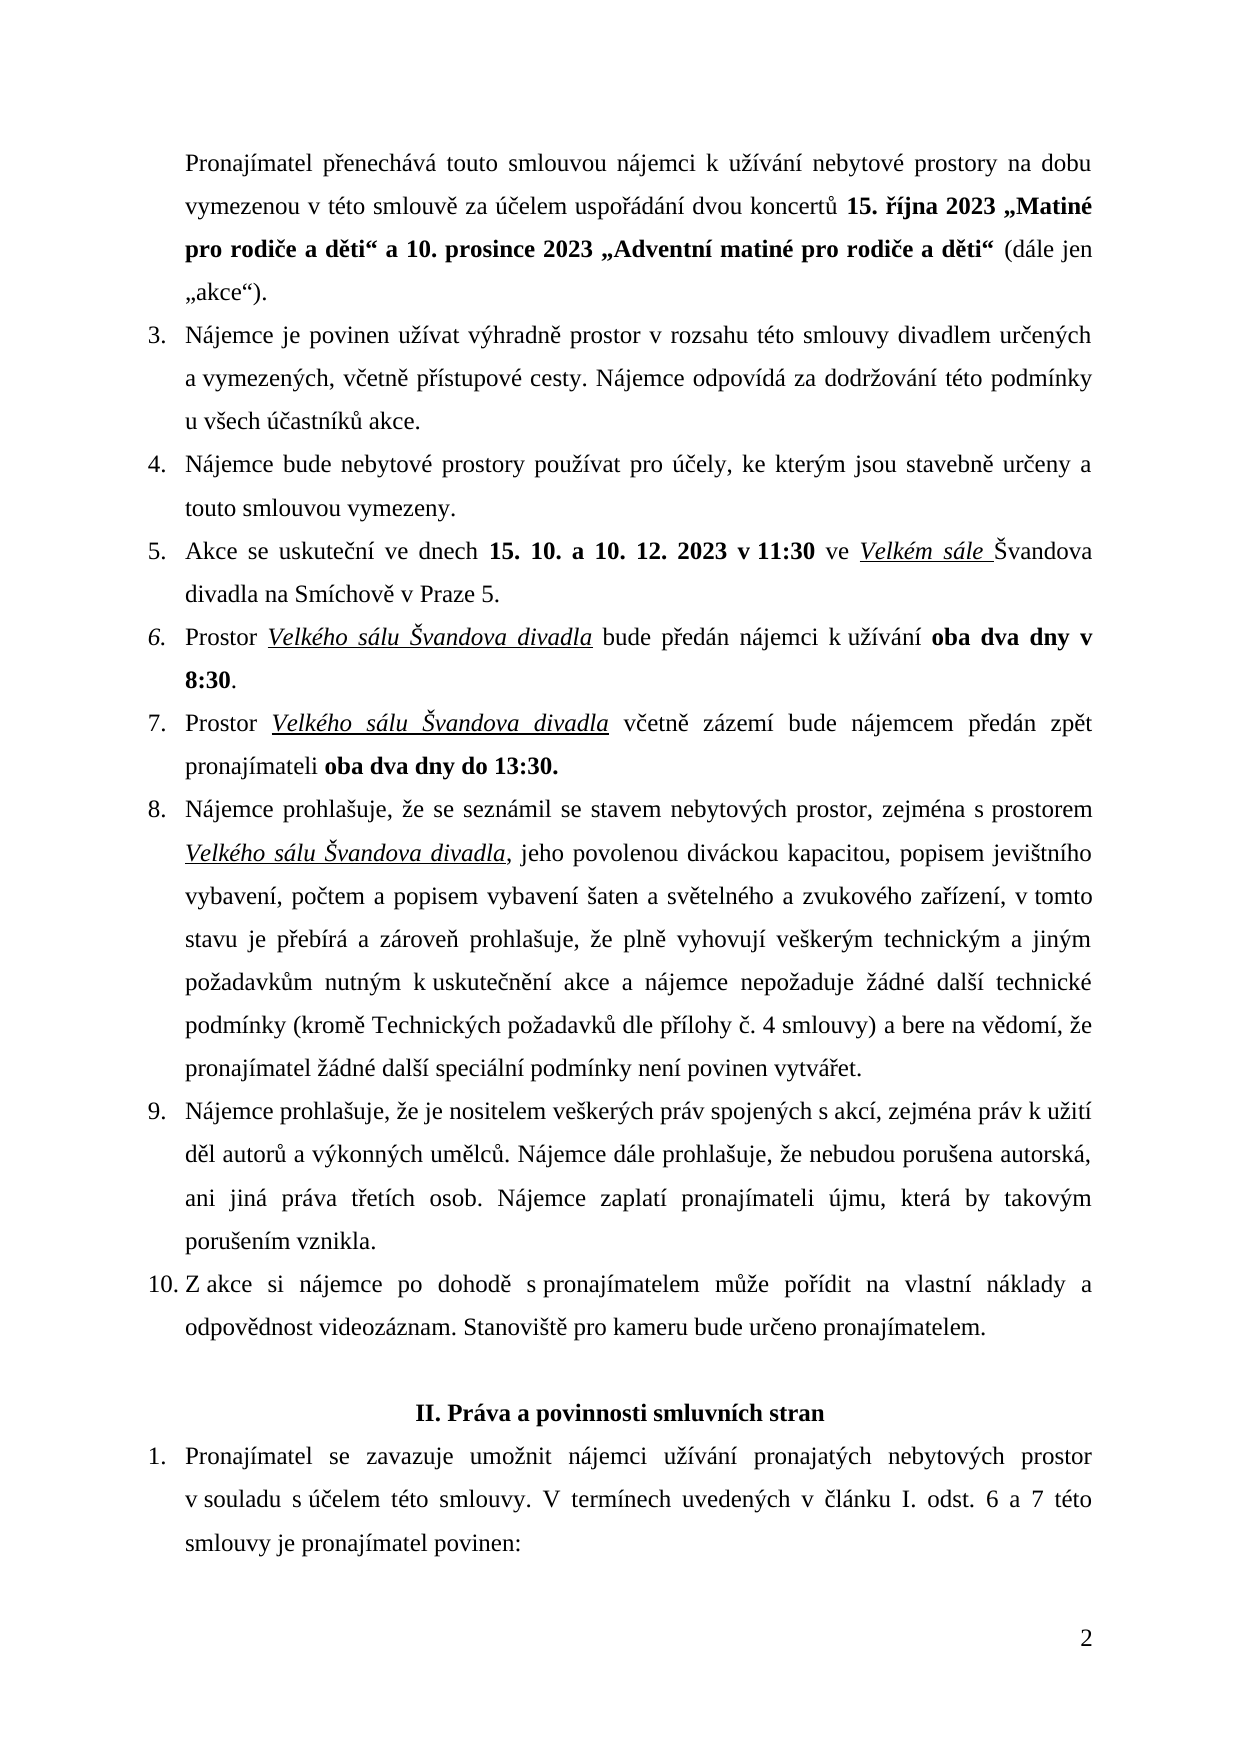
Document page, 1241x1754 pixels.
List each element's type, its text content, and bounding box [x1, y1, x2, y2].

list Pronajímatel přenechává touto smlouvou nájemci k užívání nebytové prostory na dobu vymezenou v této smlouvě za účelem uspořádání dvou koncertů 15. října 2023 „Matiné pro rodiče a děti“ a 10. prosince 2023 „Adventní matiné pro rodiče a děti“ (dále jen „akce“). [185, 148, 1093, 306]
list Pronajímatel se zavazuje umožnit nájemci užívání pronajatých nebytových prostor v souladu s účelem této smlouvy. V termínech uvedených v článku I. odst. 6 a 7 této smlouvy je pronajímatel povinen: [148, 1441, 1093, 1556]
list Prostor Velkého sálu Švandova divadla včetně zázemí bude nájemcem předán zpět pronajímateli oba dva dny do 13:30. [148, 708, 1093, 780]
list Nájemce prohlašuje, že je nositelem veškerých práv spojených s akcí, zejména práv k užití děl autorů a výkonných umělců. Nájemce dále prohlašuje, že nebudou porušena autorská, ani jiná práva třetích osob. Nájemce zaplatí pronajímateli újmu, která by takovým porušením vznikla. [148, 1096, 1093, 1254]
list Nájemce je povinen užívat výhradně prostor v rozsahu této smlouvy divadlem určených a vymezených, včetně přístupové cesty. Nájemce odpovídá za dodržování této podmínky u všech účastníků akce. [148, 320, 1093, 435]
subtitle II. Práva a povinnosti smluvních stran [148, 1398, 1093, 1427]
list Akce se uskuteční ve dnech 15. 10. a 10. 12. 2023 v 11:30 ve Velkém sále Švandova divadla na Smíchově v Praze 5. [148, 536, 1093, 608]
list Z akce si nájemce po dohodě s pronajímatelem může pořídit na vlastní náklady a odpovědnost videozáznam. Stanoviště pro kameru bude určeno pronajímatelem. [148, 1269, 1093, 1341]
list Nájemce prohlašuje, že se seznámil se stavem nebytových prostor, zejména s prostorem Velkého sálu Švandova divadla, jeho povolenou diváckou kapacitou, popisem jevištního vybavení, počtem a popisem vybavení šaten a světelného a zvukového zařízení, v tomto stavu je přebírá a zároveň prohlašuje, že plně vyhovují veškerým technickým a jiným požadavkům nutným k uskutečnění akce a nájemce nepožaduje žádné další technické podmínky (kromě Technických požadavků dle přílohy č. 4 smlouvy) a bere na vědomí, že pronajímatel žádné další speciální podmínky není povinen vytvářet. [148, 794, 1093, 1082]
list Prostor Velkého sálu Švandova divadla bude předán nájemci k užívání oba dva dny v 8:30. [148, 622, 1093, 694]
list Nájemce bude nebytové prostory používat pro účely, ke kterým jsou stavebně určeny a touto smlouvou vymezeny. [148, 449, 1093, 521]
